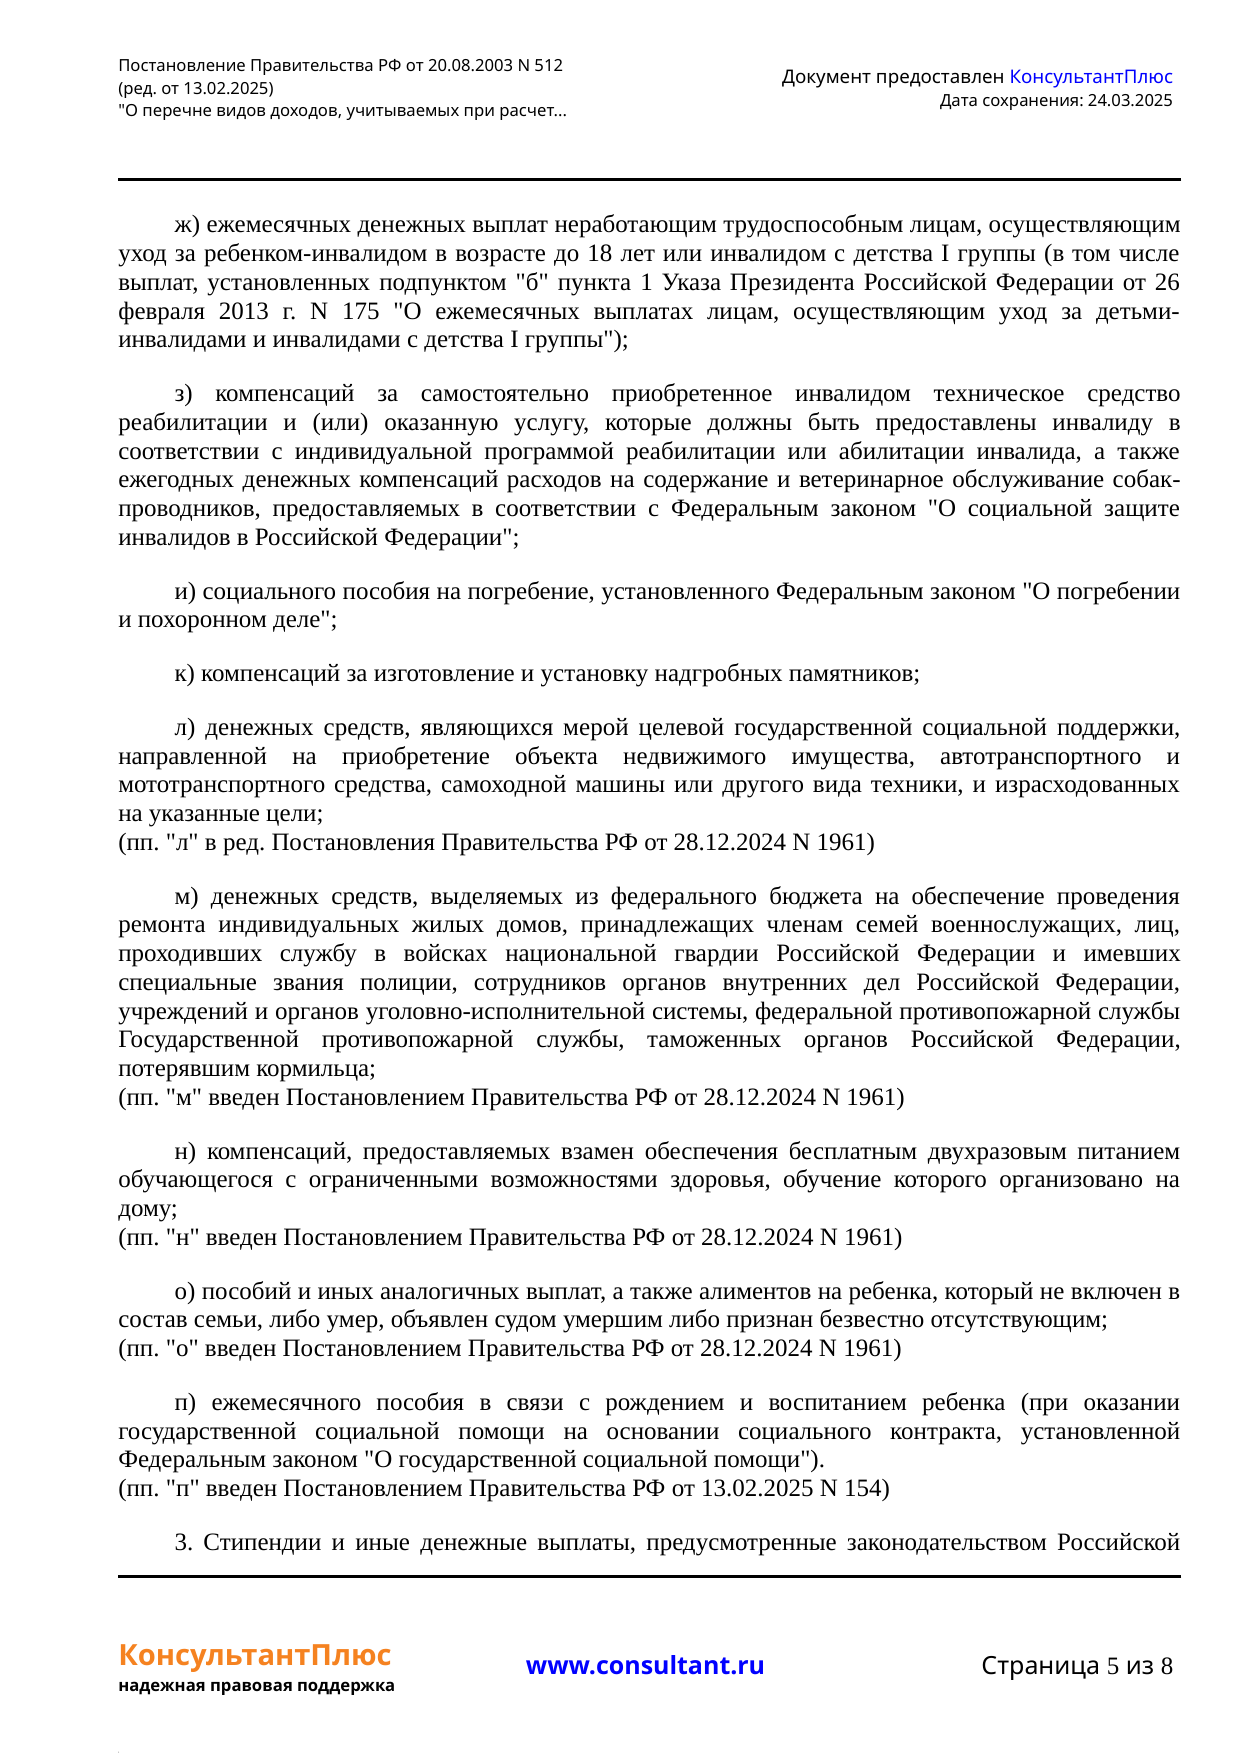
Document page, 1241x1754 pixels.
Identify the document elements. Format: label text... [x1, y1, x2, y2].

text п) ежемесячного пособия в связи с рождением и воспитанием ребенка (при оказании государственной социальной помощи на основании социального контракта, установленной Федеральным законом "О государственной социальной помощи"). [118, 1387, 1181, 1473]
text з) компенсаций за самостоятельно приобретенное инвалидом техническое средство реабилитации и (или) оказанную услугу, которые должны быть предоставлены инвалиду в соответствии с индивидуальной программой реабилитации или абилитации инвалида, а также ежегодных денежных компенсаций расходов на содержание и ветеринарное обслуживание собак-проводников, предоставляемых в соответствии с Федеральным законом "О социальной защите инвалидов в Российской Федерации"; [118, 378, 1181, 551]
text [118, 1527, 1181, 1556]
text м) денежных средств, выделяемых из федерального бюджета на обеспечение проведения ремонта индивидуальных жилых домов, принадлежащих членам семей военнослужащих, лиц, проходивших службу в войсках национальной гвардии Российской Федерации и имевших специальные звания полиции, сотрудников органов внутренних дел Российской Федерации, учреждений и органов уголовно-исполнительной системы, федеральной противопожарной службы Государственной противопожарной службы, таможенных органов Российской Федерации, потерявшим кормильца; [118, 881, 1181, 1082]
text (пп. "п" введен Постановлением Правительства РФ от 13.02.2025 N 154) [118, 1473, 1181, 1502]
text л) денежных средств, являющихся мерой целевой государственной социальной поддержки, направленной на приобретение объекта недвижимого имущества, автотранспортного и мототранспортного средства, самоходной машины или другого вида техники, и израсходованных на указанные цели; [118, 712, 1181, 827]
text к) компенсаций за изготовление и установку надгробных памятников; [118, 658, 1181, 687]
text о) пособий и иных аналогичных выплат, а также алиментов на ребенка, который не включен в состав семьи, либо умер, объявлен судом умершим либо признан безвестно отсутствующим; [118, 1276, 1181, 1333]
text и) социального пособия на погребение, установленного Федеральным законом "О погребении и похоронном деле"; [118, 576, 1181, 633]
text (пп. "н" введен Постановлением Правительства РФ от 28.12.2024 N 1961) [118, 1222, 1181, 1251]
text (пп. "о" введен Постановлением Правительства РФ от 28.12.2024 N 1961) [118, 1333, 1181, 1362]
text ж) ежемесячных денежных выплат неработающим трудоспособным лицам, осуществляющим уход за ребенком-инвалидом в возрасте до 18 лет или инвалидом с детства I группы (в том числе выплат, установленных подпунктом "б" пункта 1 Указа Президента Российской Федерации от 26 февраля 2013 г. N 175 "О ежемесячных выплатах лицам, осуществляющим уход за детьми-инвалидами и инвалидами с детства I группы"); [118, 209, 1181, 353]
text (пп. "м" введен Постановлением Правительства РФ от 28.12.2024 N 1961) [118, 1082, 1181, 1111]
text н) компенсаций, предоставляемых взамен обеспечения бесплатным двухразовым питанием обучающегося с ограниченными возможностями здоровья, обучение которого организовано на дому; [118, 1136, 1181, 1222]
text (пп. "л" в ред. Постановления Правительства РФ от 28.12.2024 N 1961) [118, 827, 1181, 856]
